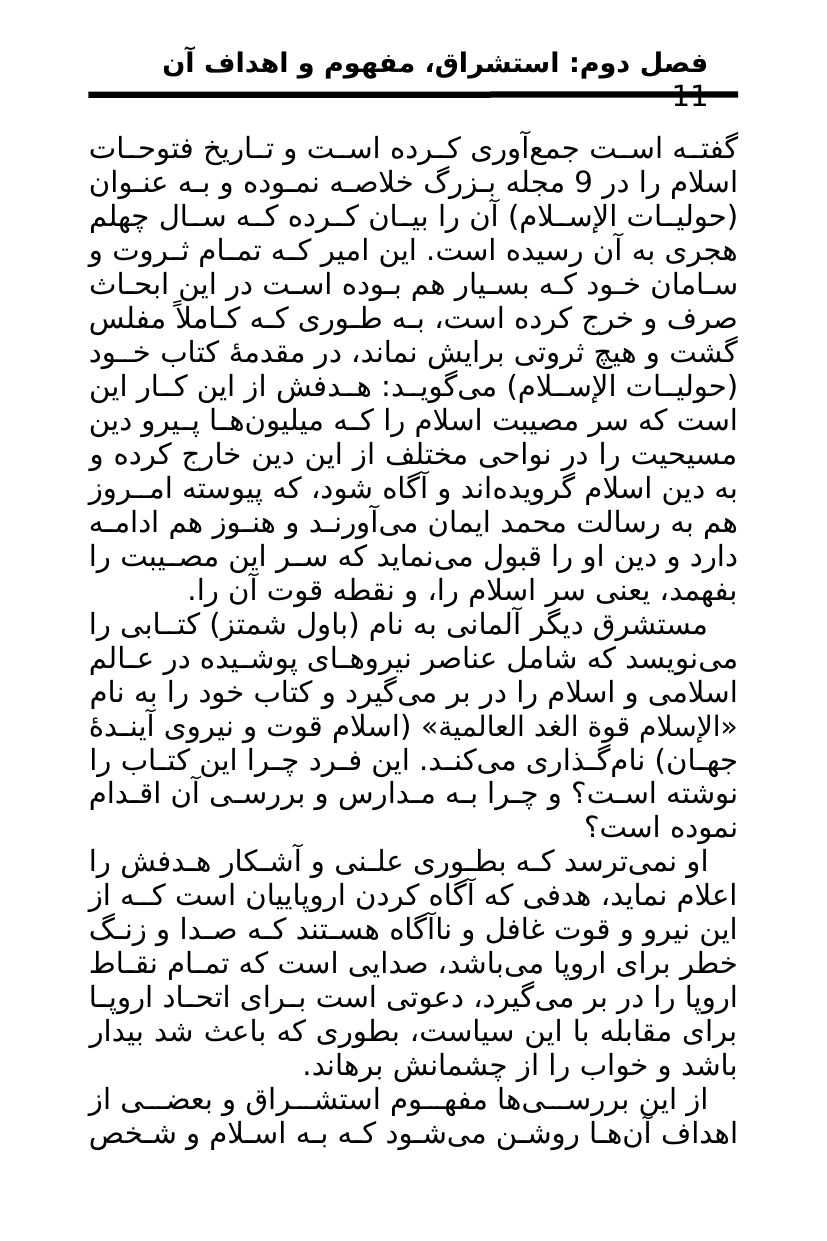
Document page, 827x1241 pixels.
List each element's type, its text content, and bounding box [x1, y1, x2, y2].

text او نمی‌ترسد که بطوری علنی و آشکار هدفش را اعلام نماید، هدفی که آگاه کردن اروپاییان است که از این نیرو و قوت غافل و ناآگاه هستند که صدا و زنگ خطر برای اروپا می‌باشد، صدایی است که تمام نقاط اروپا را در بر می‌گیرد، دعوتی است برای اتحاد اروپا برای مقابله با این سیاست، بطوری که باعث شد بیدار باشد و خواب را از چشمانش برهاند. [89, 845, 738, 1082]
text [89, 1082, 738, 1150]
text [89, 132, 738, 607]
text مستشرق دیگر آلمانی به نام (باول شمتز) کتابی را می‌نویسد که شامل عناصر نیروهای پوشیده در عالم اسلامی و اسلام را در بر می‌گیرد و کتاب خود را به نام «الإسلام قوة الغد العالمیة» (اسلام قوت و نیروی آیندۀ جهان) نام‌گذاری می‌کند. این فرد چرا این کتاب را نوشته است؟ و چرا به مدارس و بررسی آن اقدام نموده است؟ [89, 607, 738, 845]
